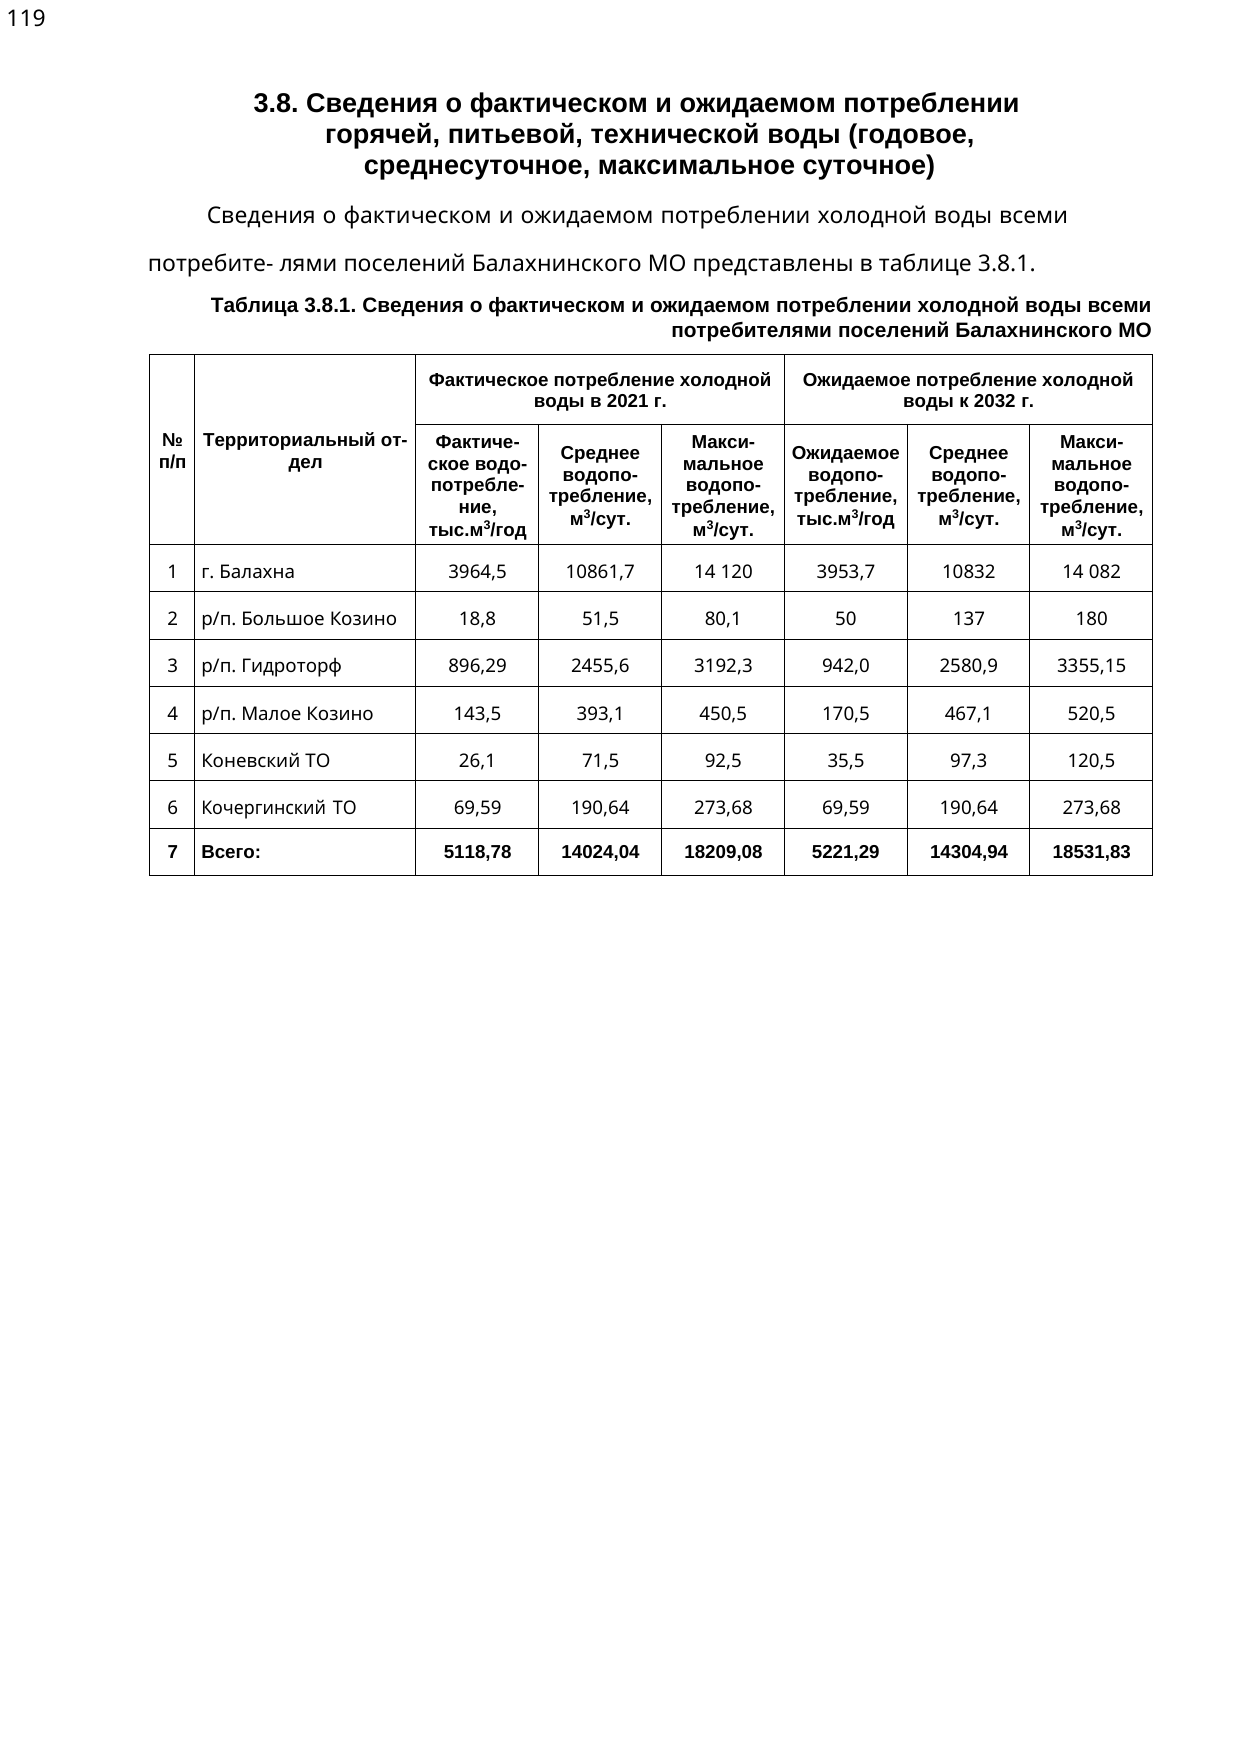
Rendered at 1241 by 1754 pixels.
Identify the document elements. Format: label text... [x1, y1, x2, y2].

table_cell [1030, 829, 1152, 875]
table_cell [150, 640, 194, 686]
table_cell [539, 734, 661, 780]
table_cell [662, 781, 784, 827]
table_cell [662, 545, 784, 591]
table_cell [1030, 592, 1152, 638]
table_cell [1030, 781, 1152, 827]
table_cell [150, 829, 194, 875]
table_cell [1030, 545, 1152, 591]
text среднесуточное, максимальное суточное) [364, 149, 1186, 181]
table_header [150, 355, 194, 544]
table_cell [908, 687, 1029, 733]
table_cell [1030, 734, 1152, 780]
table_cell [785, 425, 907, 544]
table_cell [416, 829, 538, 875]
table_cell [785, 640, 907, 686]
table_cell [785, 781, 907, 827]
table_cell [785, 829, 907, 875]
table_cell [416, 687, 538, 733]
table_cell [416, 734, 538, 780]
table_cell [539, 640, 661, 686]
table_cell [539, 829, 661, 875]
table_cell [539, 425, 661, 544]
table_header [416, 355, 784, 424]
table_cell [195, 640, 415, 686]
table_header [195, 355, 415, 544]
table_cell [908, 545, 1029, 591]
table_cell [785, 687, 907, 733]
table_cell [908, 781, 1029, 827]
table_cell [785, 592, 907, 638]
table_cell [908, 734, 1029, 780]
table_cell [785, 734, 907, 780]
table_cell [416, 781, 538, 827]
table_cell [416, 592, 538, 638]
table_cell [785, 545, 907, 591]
text Сведения о фактическом и ожидаемом потреблении холодной воды всеми потребите- лями поселений Балахнинского МО представлены в таблице 3.8.1. [148, 199, 1153, 278]
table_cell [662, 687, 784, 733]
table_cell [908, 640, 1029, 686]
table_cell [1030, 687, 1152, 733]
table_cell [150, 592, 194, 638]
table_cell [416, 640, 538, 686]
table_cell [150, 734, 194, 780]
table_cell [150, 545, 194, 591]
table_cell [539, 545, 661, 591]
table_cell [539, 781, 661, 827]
text потребителями поселений Балахнинского МО [135, 318, 1151, 342]
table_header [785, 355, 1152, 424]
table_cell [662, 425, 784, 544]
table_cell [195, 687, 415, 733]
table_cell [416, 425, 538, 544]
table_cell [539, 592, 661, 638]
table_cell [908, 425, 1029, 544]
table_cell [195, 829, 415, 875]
text Таблица 3.8.1. Сведения о фактическом и ожидаемом потреблении холодной воды всеми [135, 294, 1151, 317]
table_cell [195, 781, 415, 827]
subtitle Сведения о фактическом и ожидаемом потреблении горячей, питьевой, технической воды (годовое, [253, 87, 1020, 149]
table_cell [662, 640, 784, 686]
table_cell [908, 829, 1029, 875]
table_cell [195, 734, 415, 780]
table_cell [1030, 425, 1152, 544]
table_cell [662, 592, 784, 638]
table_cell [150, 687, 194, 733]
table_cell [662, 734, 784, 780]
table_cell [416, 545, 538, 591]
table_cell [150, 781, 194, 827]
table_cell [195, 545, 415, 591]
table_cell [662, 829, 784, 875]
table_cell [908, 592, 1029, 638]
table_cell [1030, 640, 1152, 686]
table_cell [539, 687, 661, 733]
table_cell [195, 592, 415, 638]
